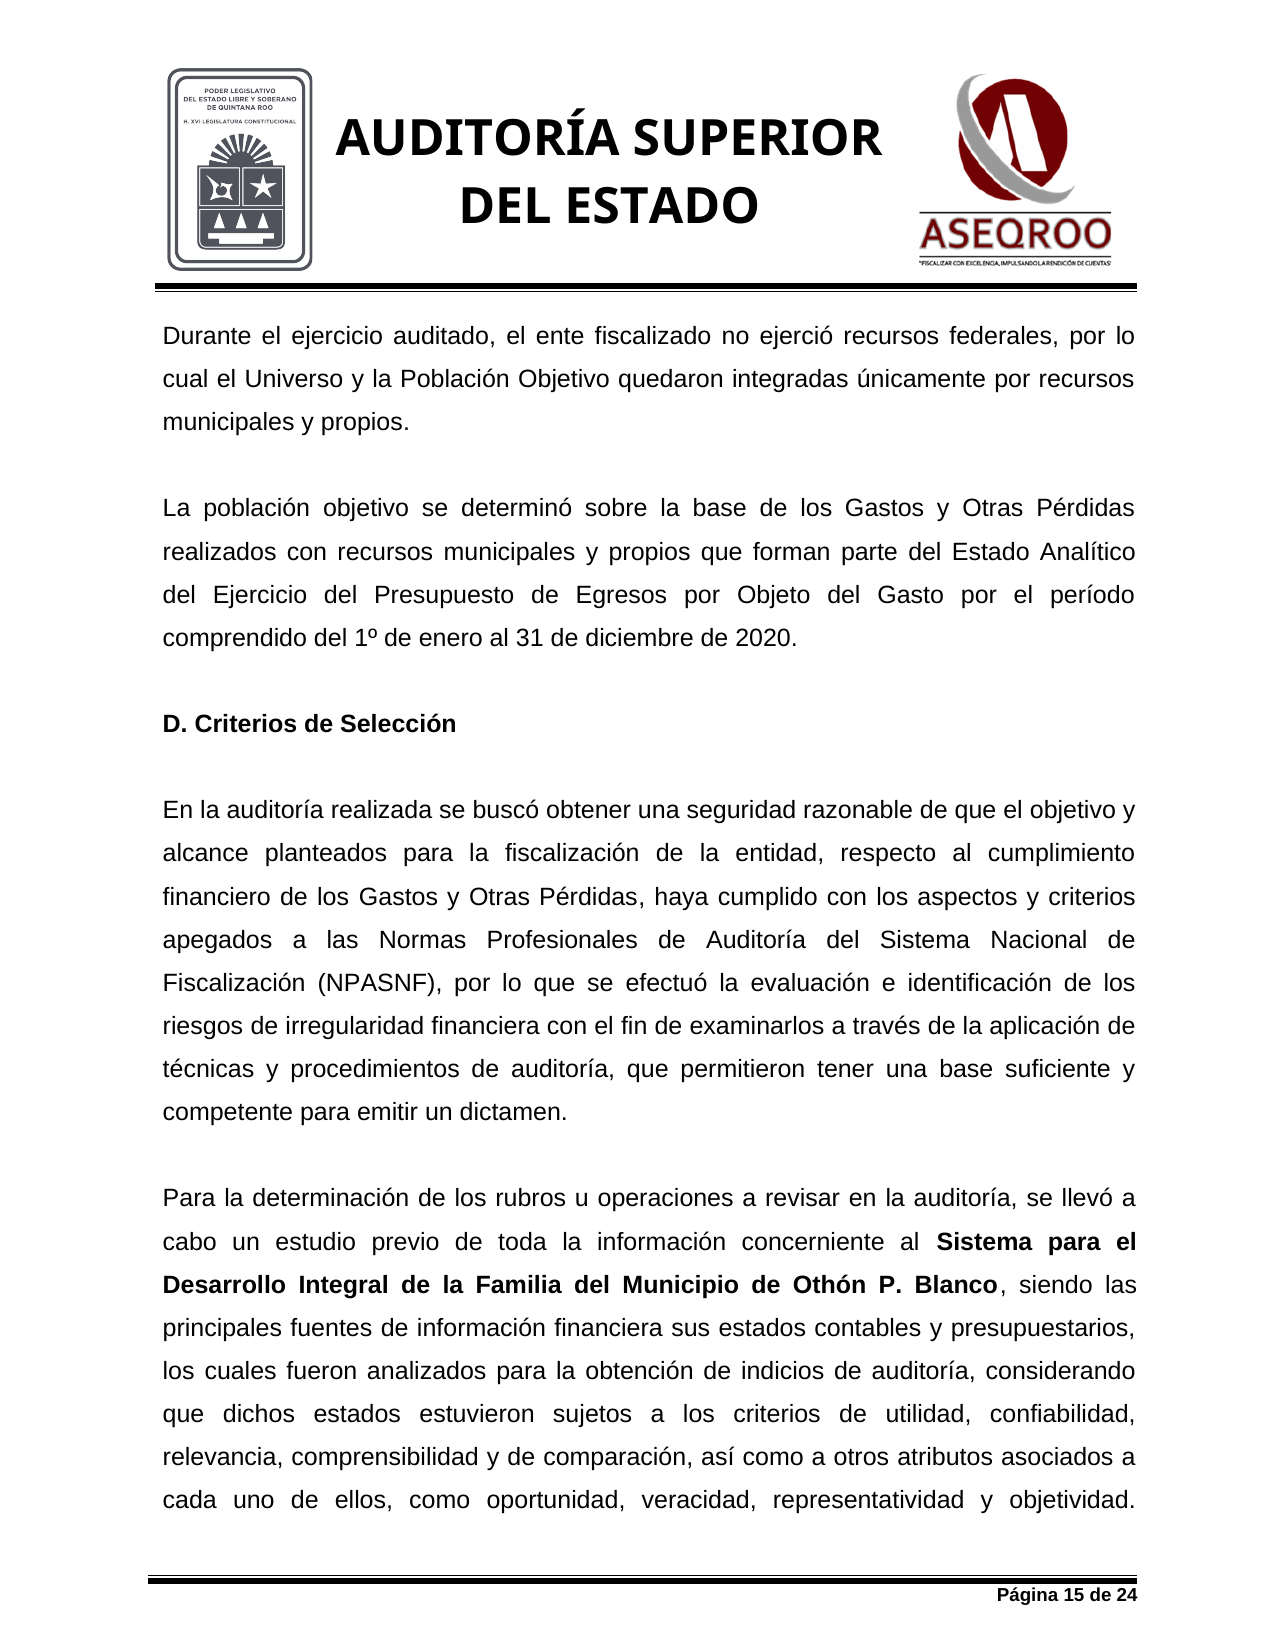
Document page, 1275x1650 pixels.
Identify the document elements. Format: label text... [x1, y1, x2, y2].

text La población objetivo se determinó sobre la base de los Gastos y Otras Pérdidas realizados con recursos municipales y propios que forman parte del Estado Analítico del Ejercicio del Presupuesto de Egresos por Objeto del Gasto por el período comprendido del 1º de enero al 31 de diciembre de 2020. [162, 493, 1137, 652]
picture [919, 74, 1112, 266]
text Durante el ejercicio auditado, el ente fiscalizado no ejerció recursos federales, por lo cual el Universo y la Población Objetivo quedaron integradas únicamente por recursos municipales y propios. [162, 321, 1137, 436]
picture [167, 68, 313, 271]
text En la auditoría realizada se buscó obtener una seguridad razonable de que el objetivo y alcance planteados para la fiscalización de la entidad, respecto al cumplimiento financiero de los Gastos y Otras Pérdidas, haya cumplido con los aspectos y criterios apegados a las Normas Profesionales de Auditoría del Sistema Nacional de Fiscalización (NPASNF), por lo que se efectuó la evaluación e identificación de los riesgos de irregularidad financiera con el fin de examinarlos a través de la aplicación de técnicas y procedimientos de auditoría, que permitieron tener una base suficiente y competente para emitir un dictamen. [162, 795, 1137, 1126]
text D. Criterios de Selección [162, 709, 1137, 738]
